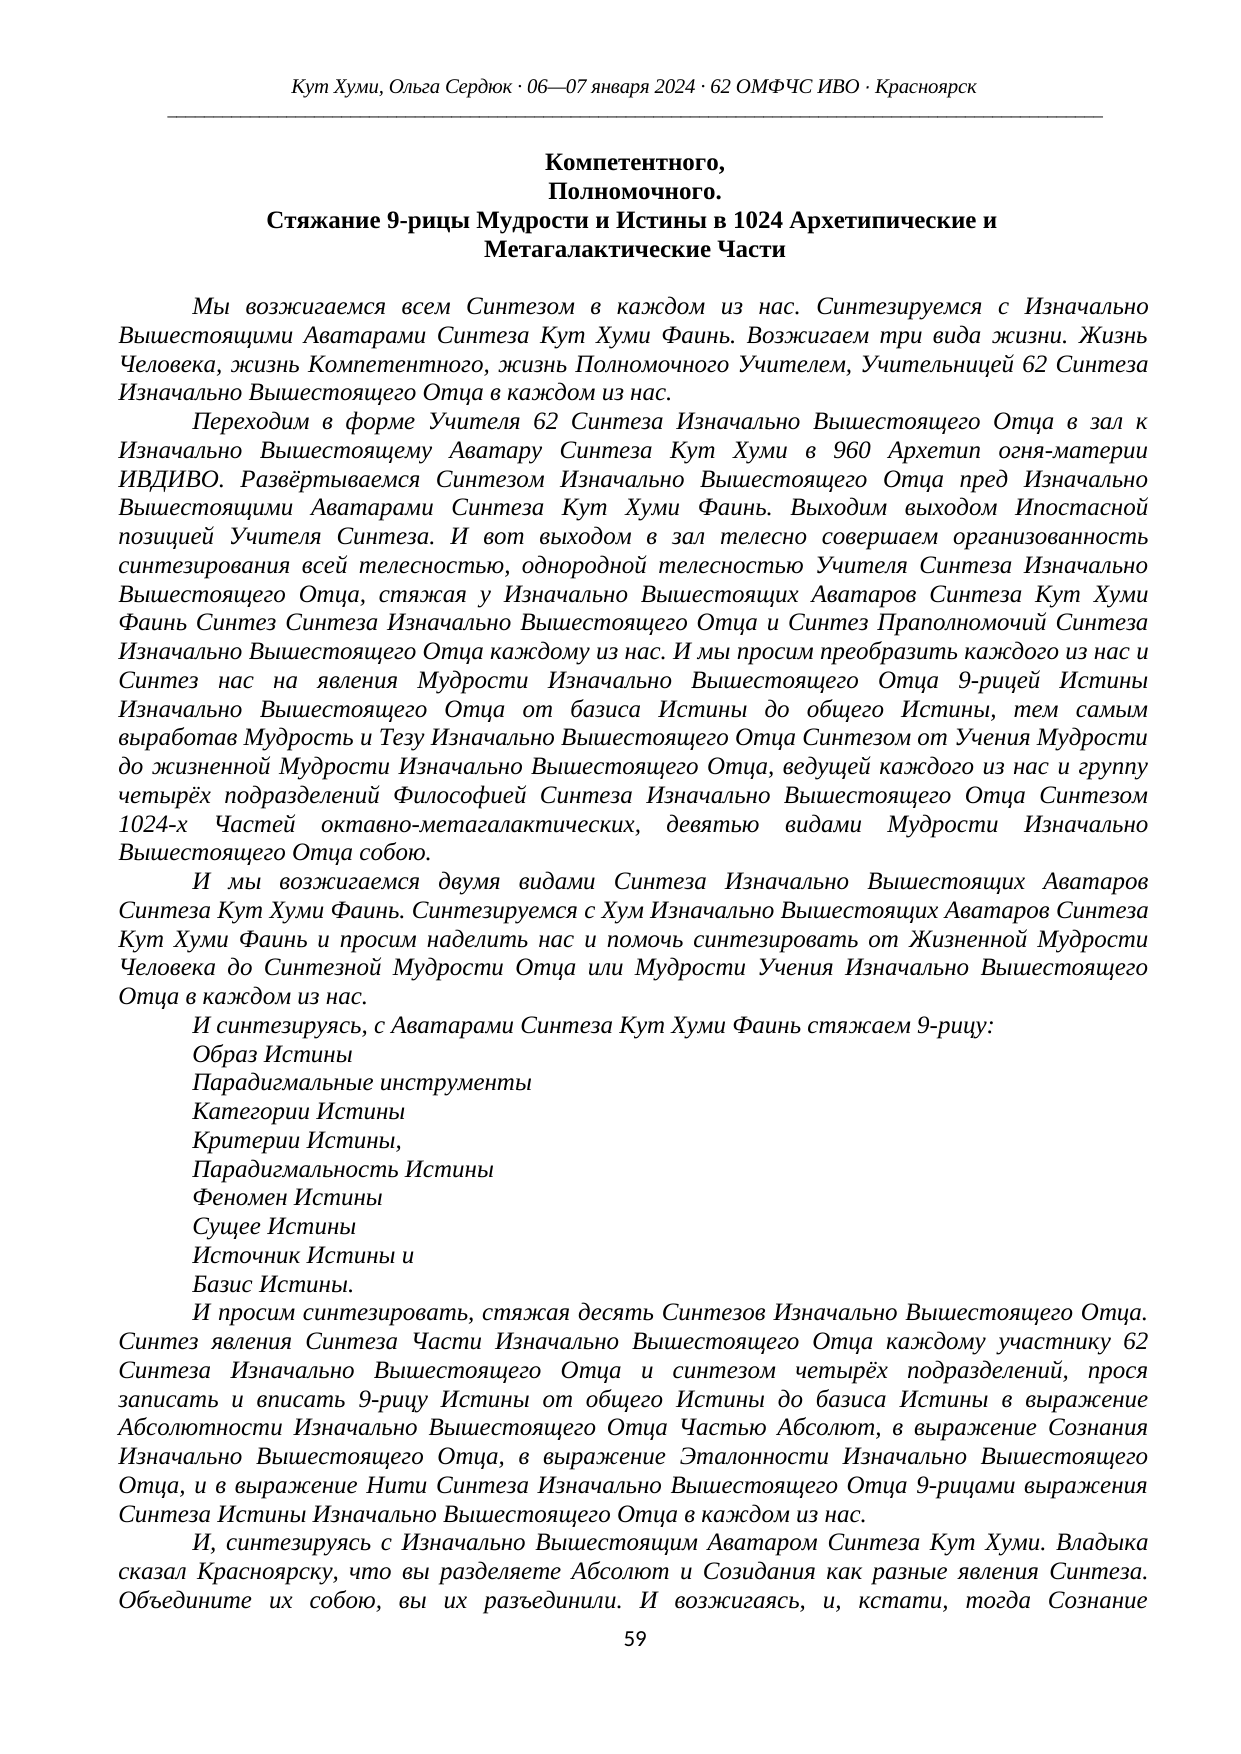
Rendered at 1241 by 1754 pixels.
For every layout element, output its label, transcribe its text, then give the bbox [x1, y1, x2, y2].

text Базис Истины. [118, 1269, 1152, 1297]
text И синтезируясь, с Аватарами Синтеза Кут Хуми Фаинь стяжаем 9-рицу: [118, 1010, 1152, 1039]
text Парадигмальность Истины [118, 1154, 1152, 1182]
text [118, 1527, 1152, 1614]
text Мы возжигаемся всем Синтезом в каждом из нас. Синтезируемся с Изначально Вышестоящими Аватарами Синтеза Кут Хуми Фаинь. Возжигаем три вида жизни. Жизнь Человека, жизнь Компетентного, жизнь Полномочного Учителем, Учительницей 62 Синтеза Изначально Вышестоящего Отца в каждом из нас. [118, 291, 1152, 406]
text Парадигмальные инструменты [118, 1067, 1152, 1096]
text Феномен Истины [118, 1182, 1152, 1211]
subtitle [118, 147, 1152, 262]
text Переходим в форме Учителя 62 Синтеза Изначально Вышестоящего Отца в зал к Изначально Вышестоящему Аватару Синтеза Кут Хуми в 960 Архетип огня-материи ИВДИВО. Развёртываемся Синтезом Изначально Вышестоящего Отца пред Изначально Вышестоящими Аватарами Синтеза Кут Хуми Фаинь. Выходим выходом Ипостасной позицией Учителя Синтеза. И вот выходом в зал телесно совершаем организованность синтезирования всей телесностью, однородной телесностью Учителя Синтеза Изначально Вышестоящего Отца, стяжая у Изначально Вышестоящих Аватаров Синтеза Кут Хуми Фаинь Синтез Синтеза Изначально Вышестоящего Отца и Синтез Праполномочий Синтеза Изначально Вышестоящего Отца каждому из нас. И мы просим преобразить каждого из нас и Синтез нас на явления Мудрости Изначально Вышестоящего Отца 9-рицей Истины Изначально Вышестоящего Отца от базиса Истины до общего Истины, тем самым выработав Мудрость и Тезу Изначально Вышестоящего Отца Синтезом от Учения Мудрости до жизненной Мудрости Изначально Вышестоящего Отца, ведущей каждого из нас и группу четырёх подразделений Философией Синтеза Изначально Вышестоящего Отца Синтезом 1024-х Частей октавно-метагалактических, девятью видами Мудрости Изначально Вышестоящего Отца собою. [118, 406, 1152, 866]
text И просим синтезировать, стяжая десять Синтезов Изначально Вышестоящего Отца. Синтез явления Синтеза Части Изначально Вышестоящего Отца каждому участнику 62 Синтеза Изначально Вышестоящего Отца и синтезом четырёх подразделений, прося записать и вписать 9-рицу Истины от общего Истины до базиса Истины в выражение Абсолютности Изначально Вышестоящего Отца Частью Абсолют, в выражение Сознания Изначально Вышестоящего Отца, в выражение Эталонности Изначально Вышестоящего Отца, и в выражение Нити Синтеза Изначально Вышестоящего Отца 9-рицами выражения Синтеза Истины Изначально Вышестоящего Отца в каждом из нас. [118, 1297, 1152, 1527]
text Критерии Истины, [118, 1125, 1152, 1154]
text Источник Истины и [118, 1240, 1152, 1269]
text Образ Истины [118, 1039, 1152, 1067]
text Категории Истины [118, 1096, 1152, 1125]
text И мы возжигаемся двумя видами Синтеза Изначально Вышестоящих Аватаров Синтеза Кут Хуми Фаинь. Синтезируемся с Хум Изначально Вышестоящих Аватаров Синтеза Кут Хуми Фаинь и просим наделить нас и помочь синтезировать от Жизненной Мудрости Человека до Синтезной Мудрости Отца или Мудрости Учения Изначально Вышестоящего Отца в каждом из нас. [118, 866, 1152, 1010]
text Сущее Истины [118, 1211, 1152, 1240]
